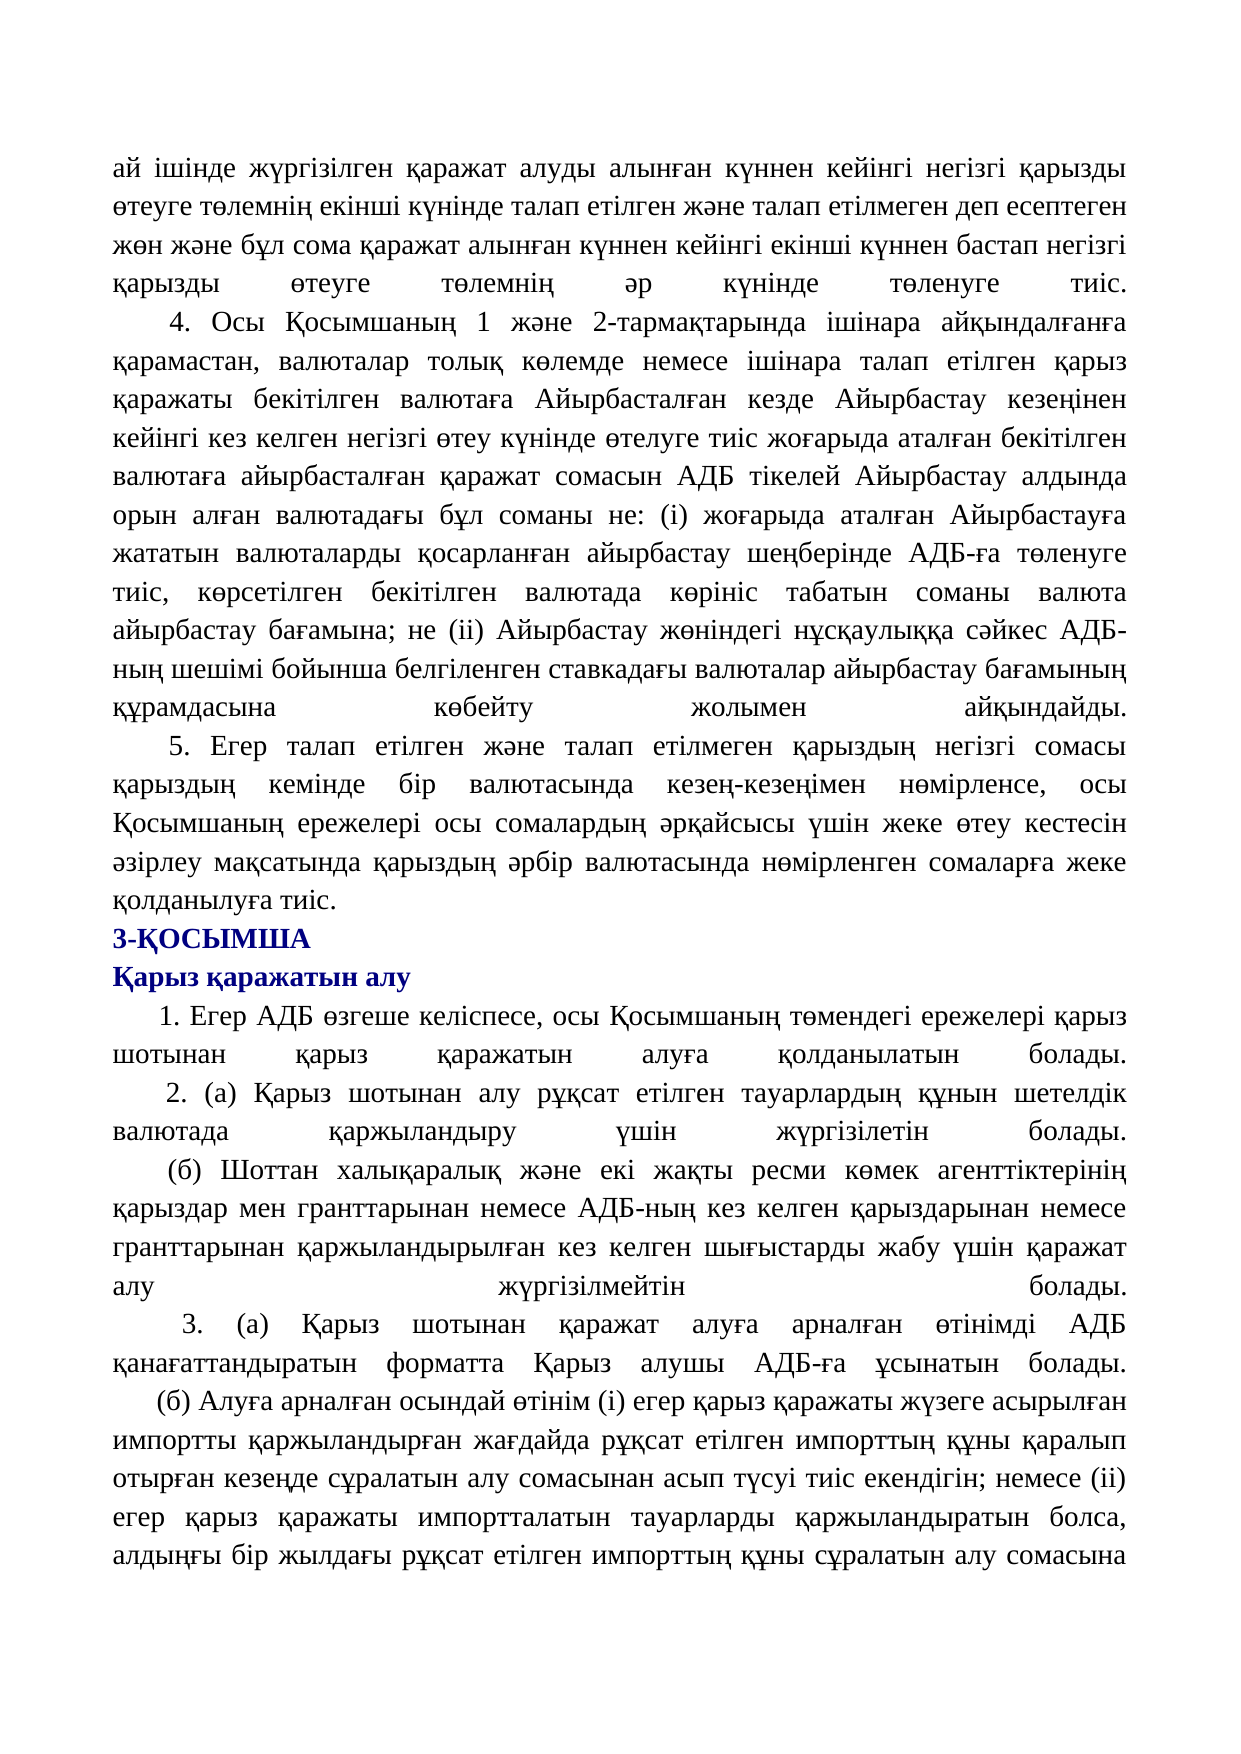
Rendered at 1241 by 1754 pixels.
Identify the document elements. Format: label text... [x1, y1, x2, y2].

text 3-ҚОСЫМША Қарыз қаражатын алу [112, 921, 1128, 993]
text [112, 998, 1128, 1571]
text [112, 150, 1128, 916]
